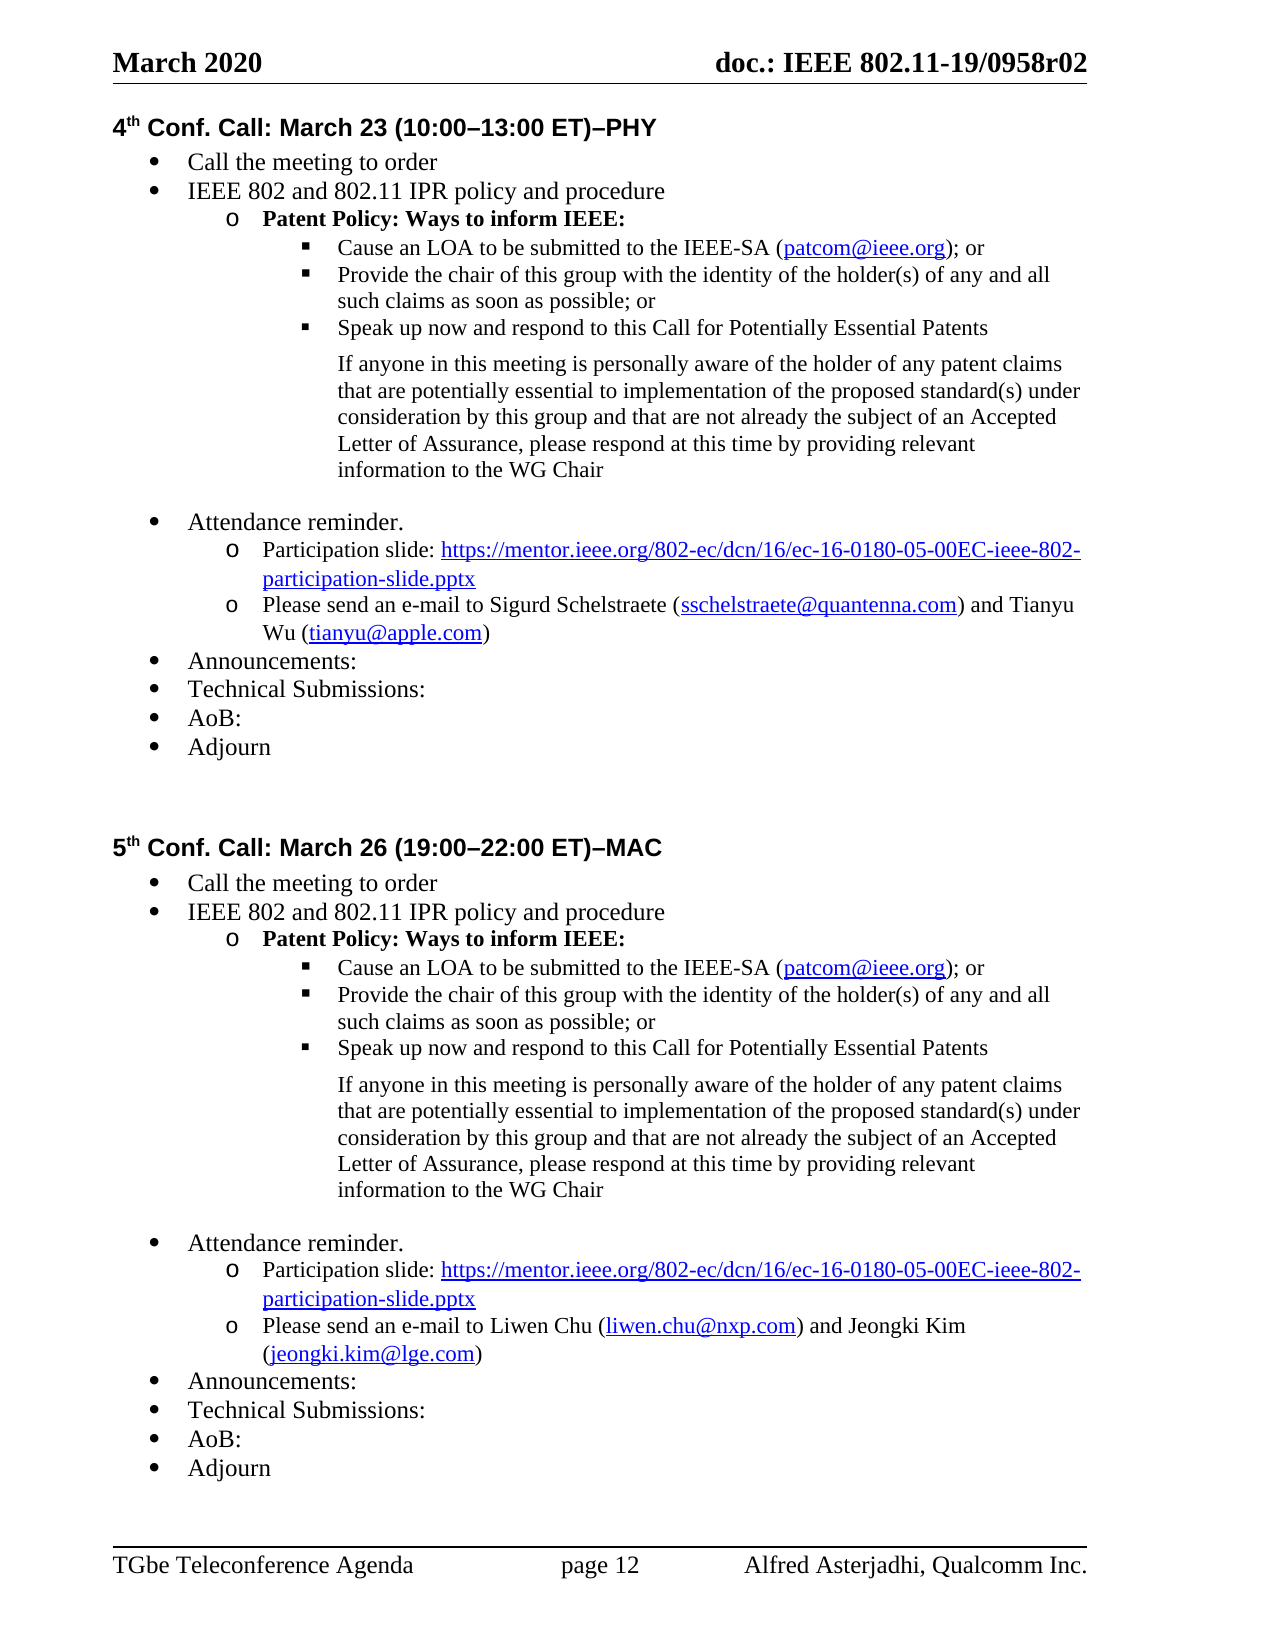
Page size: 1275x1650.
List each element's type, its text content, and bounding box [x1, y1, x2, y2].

list Technical Submissions: [150, 674, 1087, 703]
list Please send an e-mail to Sigurd Schelstraete (sschelstraete@quantenna.com) and Tianyu Wu (tianyu@apple.com) [225, 591, 1087, 646]
list Provide the chair of this group with the identity of the holder(s) of any and all such claims as soon as possible; or [300, 981, 1087, 1034]
list Please send an e-mail to Liwen Chu (liwen.chu@nxp.com) and Jeongki Kim (jeongki.kim@lge.com) [225, 1312, 1087, 1366]
list Speak up now and respond to this Call for Potentially Essential Patents [300, 314, 1087, 340]
list Cause an LOA to be submitted to the IEEE-SA (patcom@ieee.org); or [300, 954, 1087, 981]
list Attendance reminder. [150, 1228, 1087, 1257]
list Attendance reminder. [150, 507, 1087, 536]
list Announcements: [150, 646, 1087, 674]
list Adjourn [150, 732, 1087, 761]
list Participation slide: https://mentor.ieee.org/802-ec/dcn/16/ec-16-0180-05-00EC-ieee-802-participation-slide.pptx [225, 1257, 1087, 1312]
list Adjourn [150, 1453, 1087, 1481]
list Announcements: [150, 1366, 1087, 1395]
list IEEE 802 and 802.11 IPR policy and procedure [150, 897, 1087, 926]
list Call the meeting to order [150, 147, 1087, 176]
list Provide the chair of this group with the identity of the holder(s) of any and all such claims as soon as possible; or [300, 261, 1087, 314]
list Speak up now and respond to this Call for Potentially Essential Patents [300, 1034, 1087, 1061]
subtitle 4th Conf. Call: March 23 (10:00–13:00 ET)–PHY [112, 112, 1087, 141]
list Technical Submissions: [150, 1395, 1087, 1424]
list Participation slide: https://mentor.ieee.org/802-ec/dcn/16/ec-16-0180-05-00EC-ieee-802-participation-slide.pptx [225, 536, 1087, 591]
list Call the meeting to order [150, 868, 1087, 897]
list AoB: [150, 1424, 1087, 1453]
list Patent Policy: Ways to inform IEEE: [225, 926, 1087, 954]
list AoB: [150, 703, 1087, 732]
subtitle 5th Conf. Call: March 26 (19:00–22:00 ET)–MAC [112, 833, 1087, 862]
list Patent Policy: Ways to inform IEEE: [225, 205, 1087, 234]
list IEEE 802 and 802.11 IPR policy and procedure [150, 176, 1087, 205]
list Cause an LOA to be submitted to the IEEE-SA (patcom@ieee.org); or [300, 234, 1087, 261]
